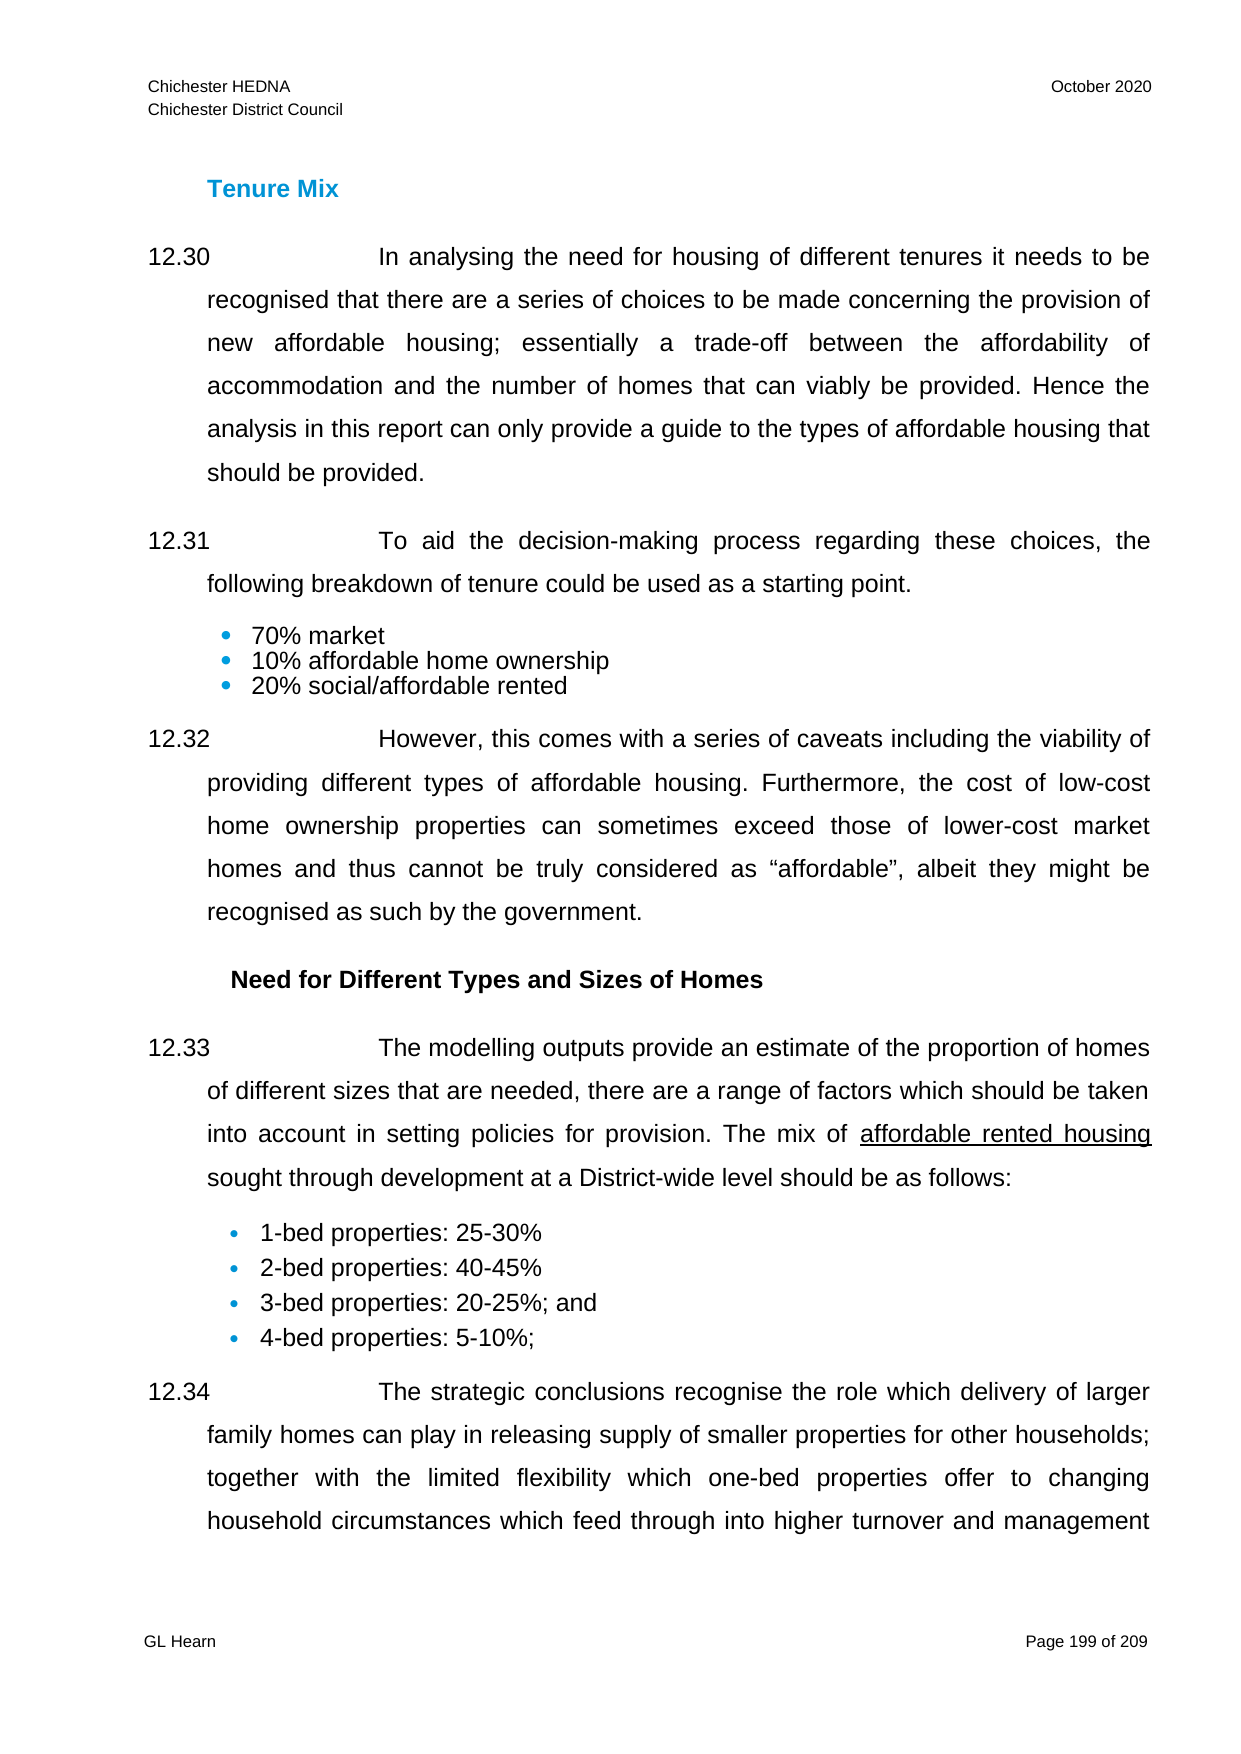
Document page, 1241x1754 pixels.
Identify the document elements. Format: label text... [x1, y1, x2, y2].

text 10% affordable home ownership [222, 649, 1152, 674]
text 20% social/affordable rented [222, 674, 1152, 699]
text However, this comes with a series of caveats including the viability of providing different types of affordable housing. Furthermore, the cost of low-cost home ownership properties can sometimes exceed those of lower-cost market homes and thus cannot be truly considered as “affordable”, albeit they might be recognised as such by the government. [148, 724, 1152, 926]
subtitle Need for Different Types and Sizes of Homes [230, 965, 1152, 994]
text 3-bed properties: 20-25%; and [230, 1288, 1152, 1317]
text 1-bed properties: 25-30% [230, 1218, 1152, 1247]
text 2-bed properties: 40-45% [230, 1253, 1152, 1282]
text Tenure Mix [207, 174, 1152, 202]
text 70% market [222, 624, 1152, 649]
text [148, 1377, 1152, 1535]
text In analysing the need for housing of different tenures it needs to be recognised that there are a series of choices to be made concerning the provision of new affordable housing; essentially a trade-off between the affordability of accommodation and the number of homes that can viably be provided. Hence the analysis in this report can only provide a guide to the types of affordable housing that should be provided. [148, 242, 1152, 486]
text 4-bed properties: 5-10%; [230, 1323, 1152, 1352]
text To aid the decision-making process regarding these choices, the following breakdown of tenure could be used as a starting point. [148, 526, 1152, 597]
text The modelling outputs provide an estimate of the proportion of homes of different sizes that are needed, there are a range of factors which should be taken into account in setting policies for provision. The mix of affordable rented housing sought through development at a District-wide level should be as follows: [148, 1033, 1152, 1191]
